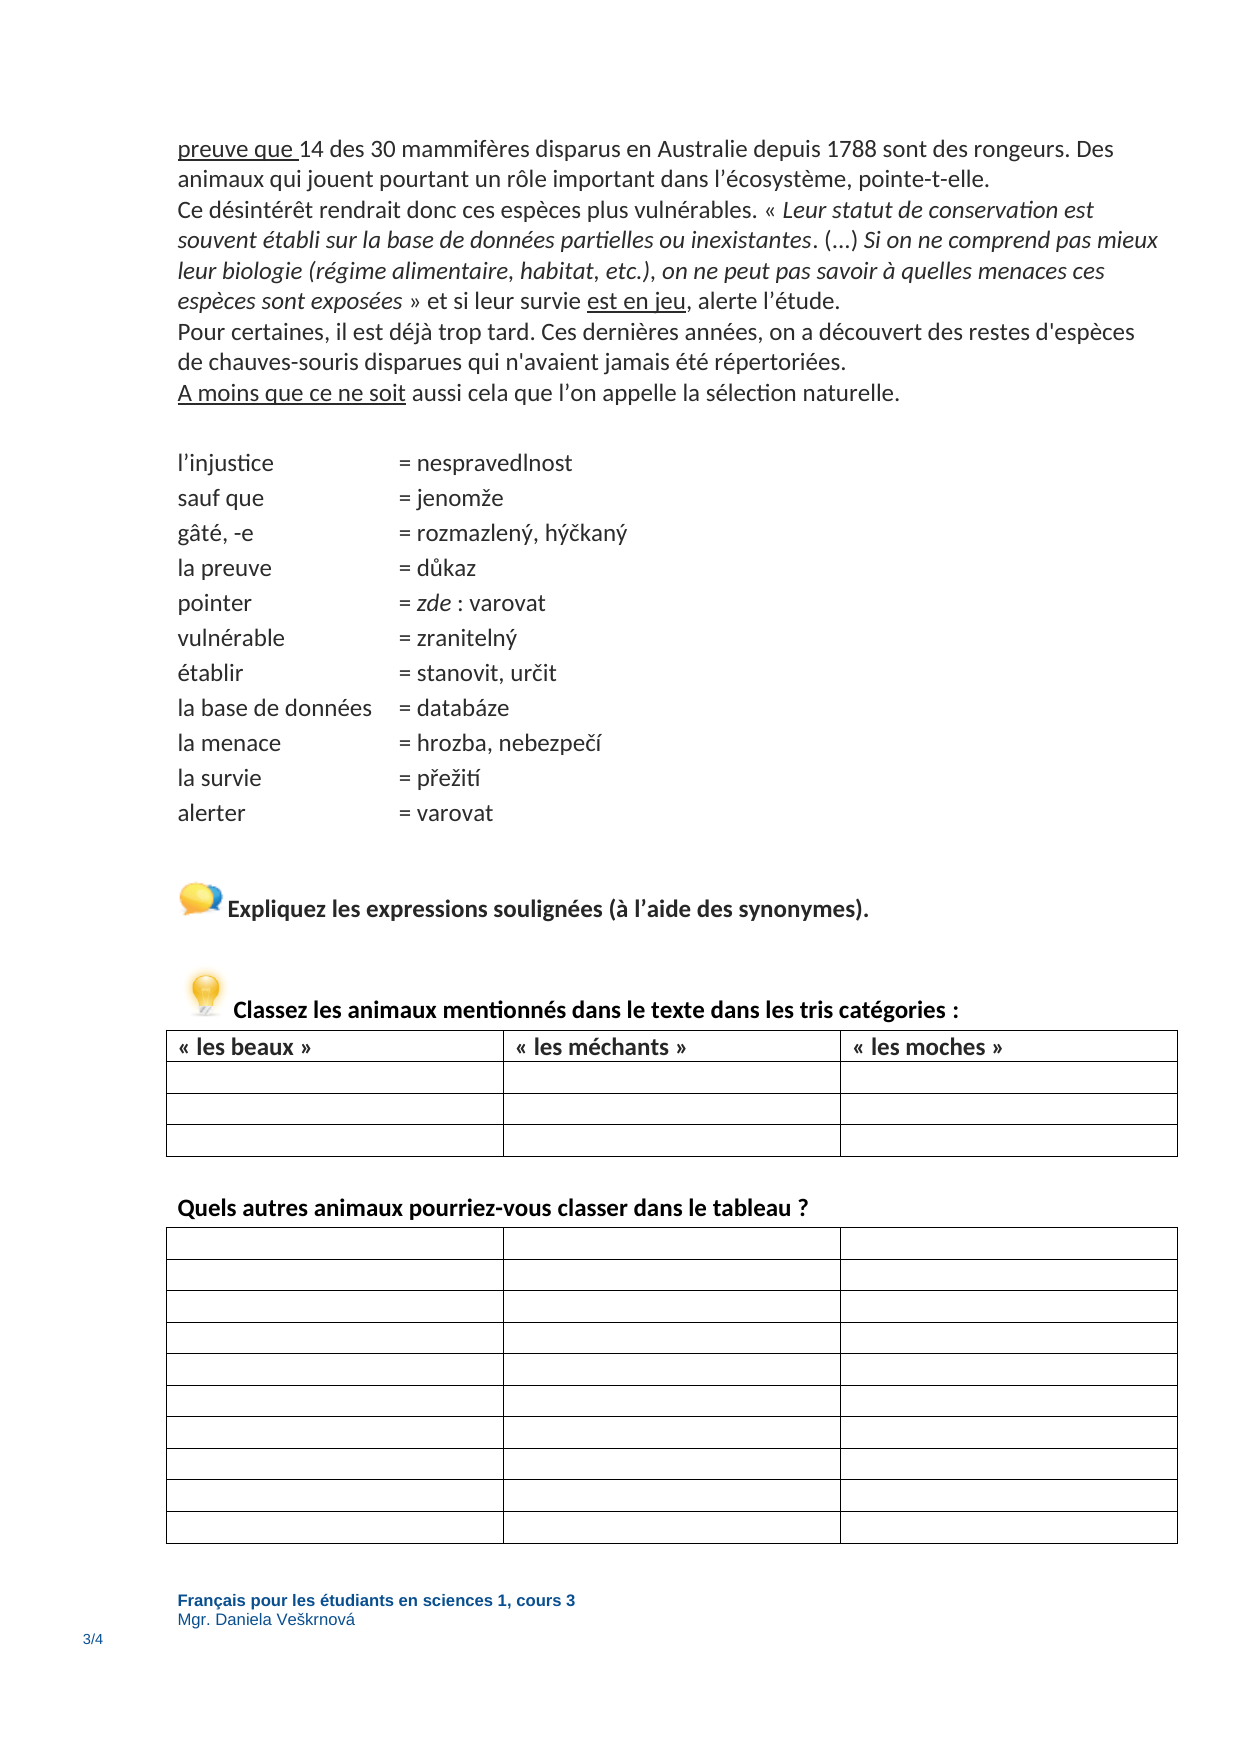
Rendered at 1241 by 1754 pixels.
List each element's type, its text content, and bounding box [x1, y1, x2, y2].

table_cell [504, 1417, 840, 1448]
table_cell [504, 1260, 840, 1290]
table_cell [841, 1354, 1177, 1385]
text Ce désintérêt rendrait donc ces espèces plus vulnérables. « Leur statut de conservation est souvent établi sur la base de données partielles ou inexistantes. (...) Si on ne comprend pas mieux leur biologie (régime alimentaire, habitat, etc.), on ne peut pas savoir à quelles menaces ces espèces sont exposées » et si leur survie est en jeu, alerte l’étude. [177, 194, 1167, 316]
table_cell [841, 1512, 1177, 1542]
table_cell [841, 1260, 1177, 1290]
table_cell [841, 1417, 1177, 1448]
text Classez les animaux mentionnés dans le texte dans les tris catégories : [177, 963, 1167, 1025]
table_cell [167, 1125, 503, 1156]
table_cell [167, 1062, 503, 1093]
table_cell [841, 1125, 1177, 1156]
table_cell [167, 1260, 503, 1290]
table_cell [504, 1323, 840, 1353]
table_cell [504, 1480, 840, 1511]
text A moins que ce ne soit aussi cela que l’on appelle la sélection naturelle. [177, 377, 1167, 408]
text pointer = zde : varovat [177, 587, 1167, 618]
table_cell [167, 1354, 503, 1385]
text la base de données = databáze [177, 692, 1167, 723]
table_cell [841, 1062, 1177, 1093]
table_cell [841, 1291, 1177, 1322]
table_cell [504, 1386, 840, 1416]
table_cell [504, 1354, 840, 1385]
table_cell [504, 1449, 840, 1479]
text établir = stanovit, určit [177, 657, 1167, 688]
table_header [167, 1228, 503, 1258]
table_header « les beaux » [167, 1031, 503, 1061]
text la survie = přežití [177, 762, 1167, 793]
table_cell [167, 1291, 503, 1322]
table_cell [167, 1417, 503, 1448]
text la preuve = důkaz [177, 552, 1167, 583]
table_cell [167, 1480, 503, 1511]
text la menace = hrozba, nebezpečí [177, 727, 1167, 758]
table_cell [841, 1480, 1177, 1511]
table_cell [504, 1512, 840, 1542]
text vulnérable = zranitelný [177, 622, 1167, 653]
table_cell [167, 1386, 503, 1416]
table_header « les moches » [841, 1031, 1177, 1061]
table_cell [841, 1386, 1177, 1416]
text alerter = varovat [177, 797, 1167, 828]
table_cell [167, 1449, 503, 1479]
table_cell [841, 1323, 1177, 1353]
table_header [841, 1228, 1177, 1258]
text Pour certaines, il est déjà trop tard. Ces dernières années, on a découvert des restes d'espèces de chauves-souris disparues qui n'avaient jamais été répertoriées. [177, 316, 1167, 377]
table_cell [504, 1291, 840, 1322]
text Expliquez les expressions soulignées (à l’aide des synonymes). [177, 867, 1167, 923]
table_cell [504, 1094, 840, 1124]
table_cell [167, 1512, 503, 1542]
table_cell [504, 1062, 840, 1093]
table_header [504, 1228, 840, 1258]
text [177, 133, 1167, 194]
text sauf que = jenomže [177, 482, 1167, 513]
text gâté, -e = rozmazlený, hýčkaný [177, 517, 1167, 548]
table_cell [167, 1094, 503, 1124]
table_cell [841, 1094, 1177, 1124]
picture [177, 867, 228, 917]
table_cell [504, 1125, 840, 1156]
table_cell [167, 1323, 503, 1353]
table_header « les méchants » [504, 1031, 840, 1061]
table_cell [841, 1449, 1177, 1479]
picture [177, 962, 234, 1019]
text l’injustice = nespravedlnost [177, 447, 1167, 478]
text Quels autres animaux pourriez-vous classer dans le tableau ? [177, 1192, 1167, 1222]
